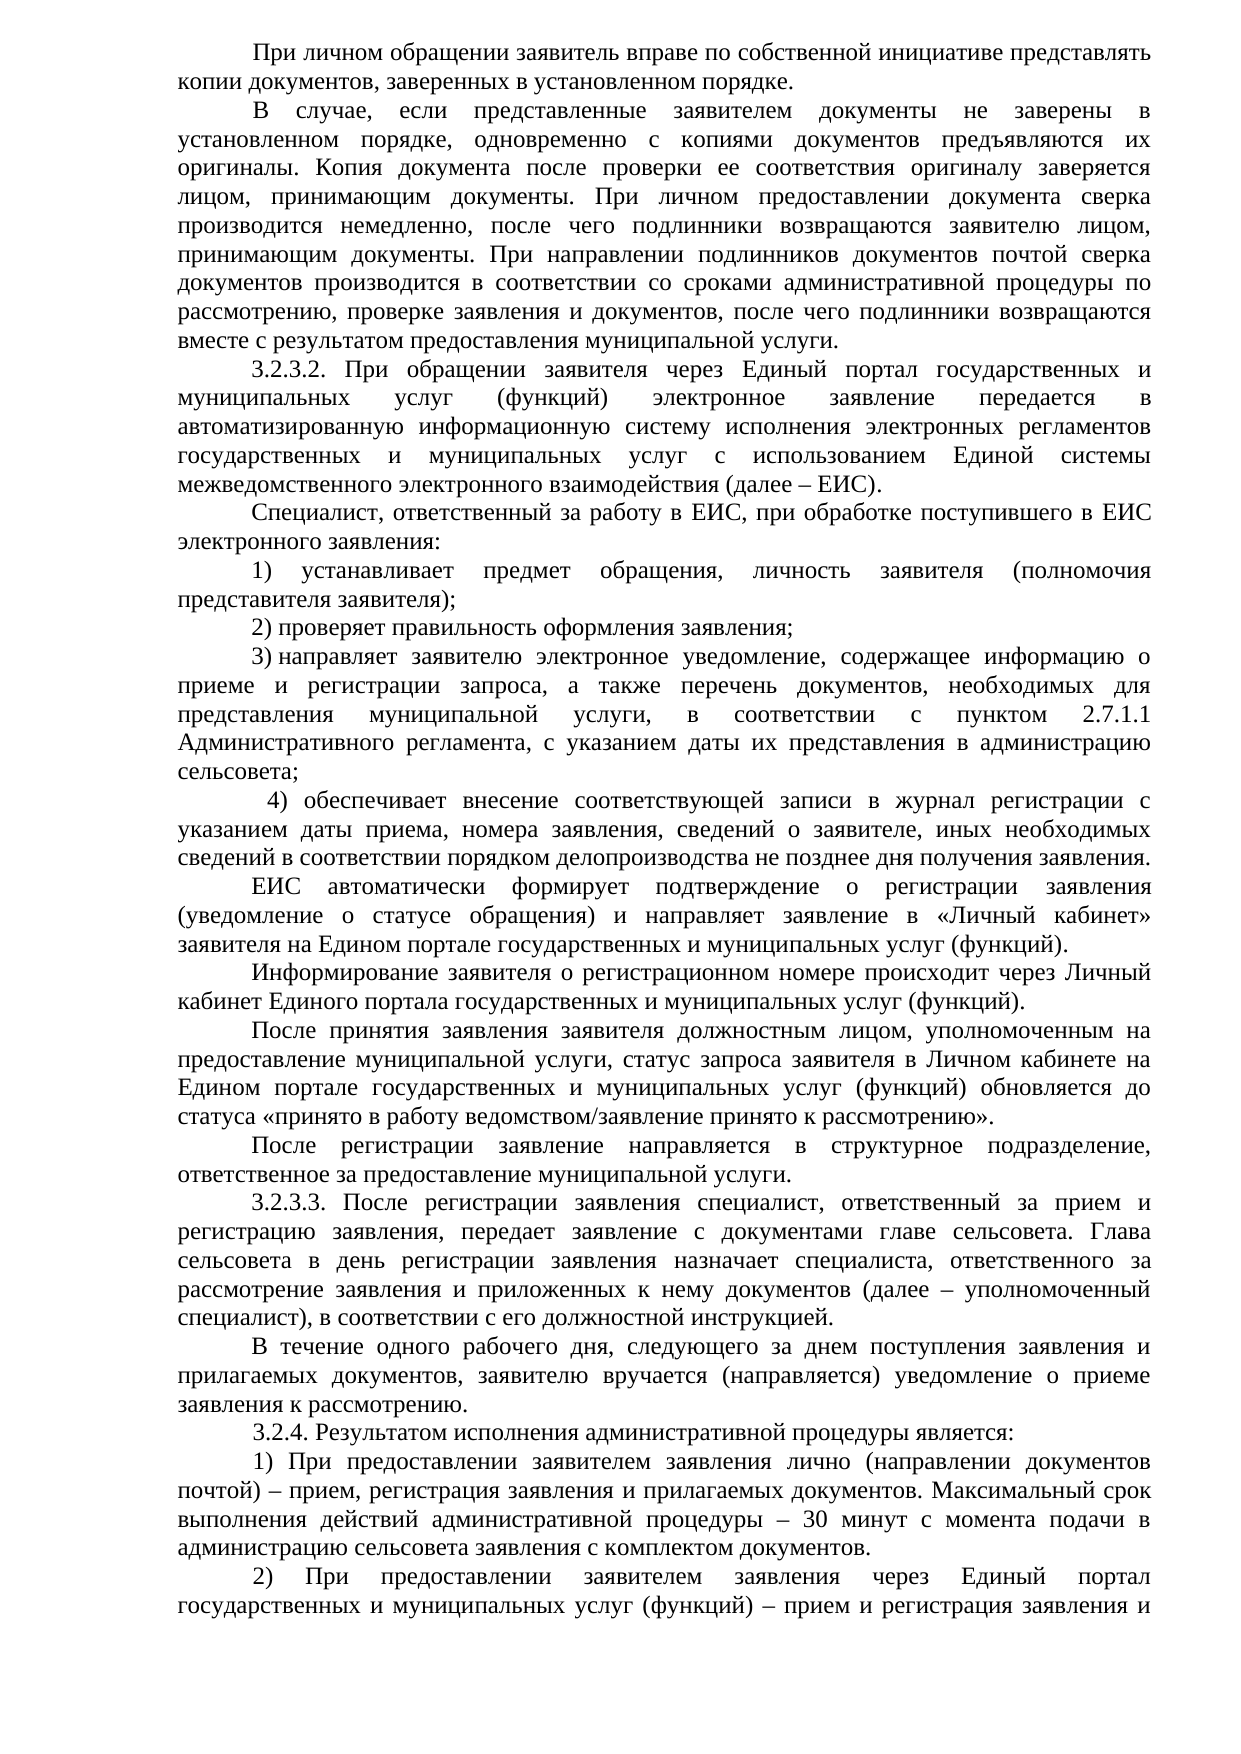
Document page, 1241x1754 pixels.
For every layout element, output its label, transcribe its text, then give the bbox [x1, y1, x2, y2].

text ЕИС автоматически формирует подтверждение о регистрации заявления (уведомление о статусе обращения) и направляет заявление в «Личный кабинет» заявителя на Едином портале государственных и муниципальных услуг (функций). [177, 871, 1152, 957]
text 1) При предоставлении заявителем заявления лично (направлении документов почтой) – прием, регистрация заявления и прилагаемых документов. Максимальный срок выполнения действий административной процедуры – 30 минут с момента подачи в администрацию сельсовета заявления с комплектом документов. [177, 1446, 1152, 1561]
text 3.2.3.2. При обращении заявителя через Единый портал государственных и муниципальных услуг (функций) электронное заявление передается в автоматизированную информационную систему исполнения электронных регламентов государственных и муниципальных услуг с использованием Единой системы межведомственного электронного взаимодействия (далее – ЕИС). [177, 354, 1152, 497]
text 3) направляет заявителю электронное уведомление, содержащее информацию о приеме и регистрации запроса, а также перечень документов, необходимых для представления муниципальной услуги, в соответствии с пунктом 2.7.1.1 Административного регламента, с указанием даты их представления в администрацию сельсовета; [177, 641, 1152, 785]
text 2) проверяет правильность оформления заявления; [177, 612, 1152, 641]
text В случае, если представленные заявителем документы не заверены в установленном порядке, одновременно с копиями документов предъявляются их оригиналы. Копия документа после проверки ее соответствия оригиналу заверяется лицом, принимающим документы. При личном предоставлении документа сверка производится немедленно, после чего подлинники возвращаются заявителю лицом, принимающим документы. При направлении подлинников документов почтой сверка документов производится в соответствии со сроками административной процедуры по рассмотрению, проверке заявления и документов, после чего подлинники возвращаются вместе с результатом предоставления муниципальной услуги. [177, 95, 1152, 354]
text Специалист, ответственный за работу в ЕИС, при обработке поступившего в ЕИС электронного заявления: [177, 497, 1152, 555]
text Информирование заявителя о регистрационном номере происходит через Личный кабинет Единого портала государственных и муниципальных услуг (функций). [177, 957, 1152, 1015]
text В течение одного рабочего дня, следующего за днем поступления заявления и прилагаемых документов, заявителю вручается (направляется) уведомление о приеме заявления к рассмотрению. [177, 1331, 1152, 1417]
text После принятия заявления заявителя должностным лицом, уполномоченным на предоставление муниципальной услуги, статус запроса заявителя в Личном кабинете на Едином портале государственных и муниципальных услуг (функций) обновляется до статуса «принято в работу ведомством/заявление принято к рассмотрению». [177, 1015, 1152, 1130]
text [177, 1561, 1152, 1619]
text 4) обеспечивает внесение соответствующей записи в журнал регистрации с указанием даты приема, номера заявления, сведений о заявителе, иных необходимых сведений в соответствии порядком делопроизводства не позднее дня получения заявления. [177, 785, 1152, 871]
text 1) устанавливает предмет обращения, личность заявителя (полномочия представителя заявителя); [177, 555, 1152, 612]
text После регистрации заявление направляется в структурное подразделение, ответственное за предоставление муниципальной услуги. [177, 1130, 1152, 1187]
text 3.2.4. Результатом исполнения административной процедуры является: [177, 1417, 1152, 1446]
text 3.2.3.3. После регистрации заявления специалист, ответственный за прием и регистрацию заявления, передает заявление с документами главе сельсовета. Глава сельсовета в день регистрации заявления назначает специалиста, ответственного за рассмотрение заявления и приложенных к нему документов (далее – уполномоченный специалист), в соответствии с его должностной инструкцией. [177, 1187, 1152, 1331]
text При личном обращении заявитель вправе по собственной инициативе представлять копии документов, заверенных в установленном порядке. [177, 37, 1152, 95]
